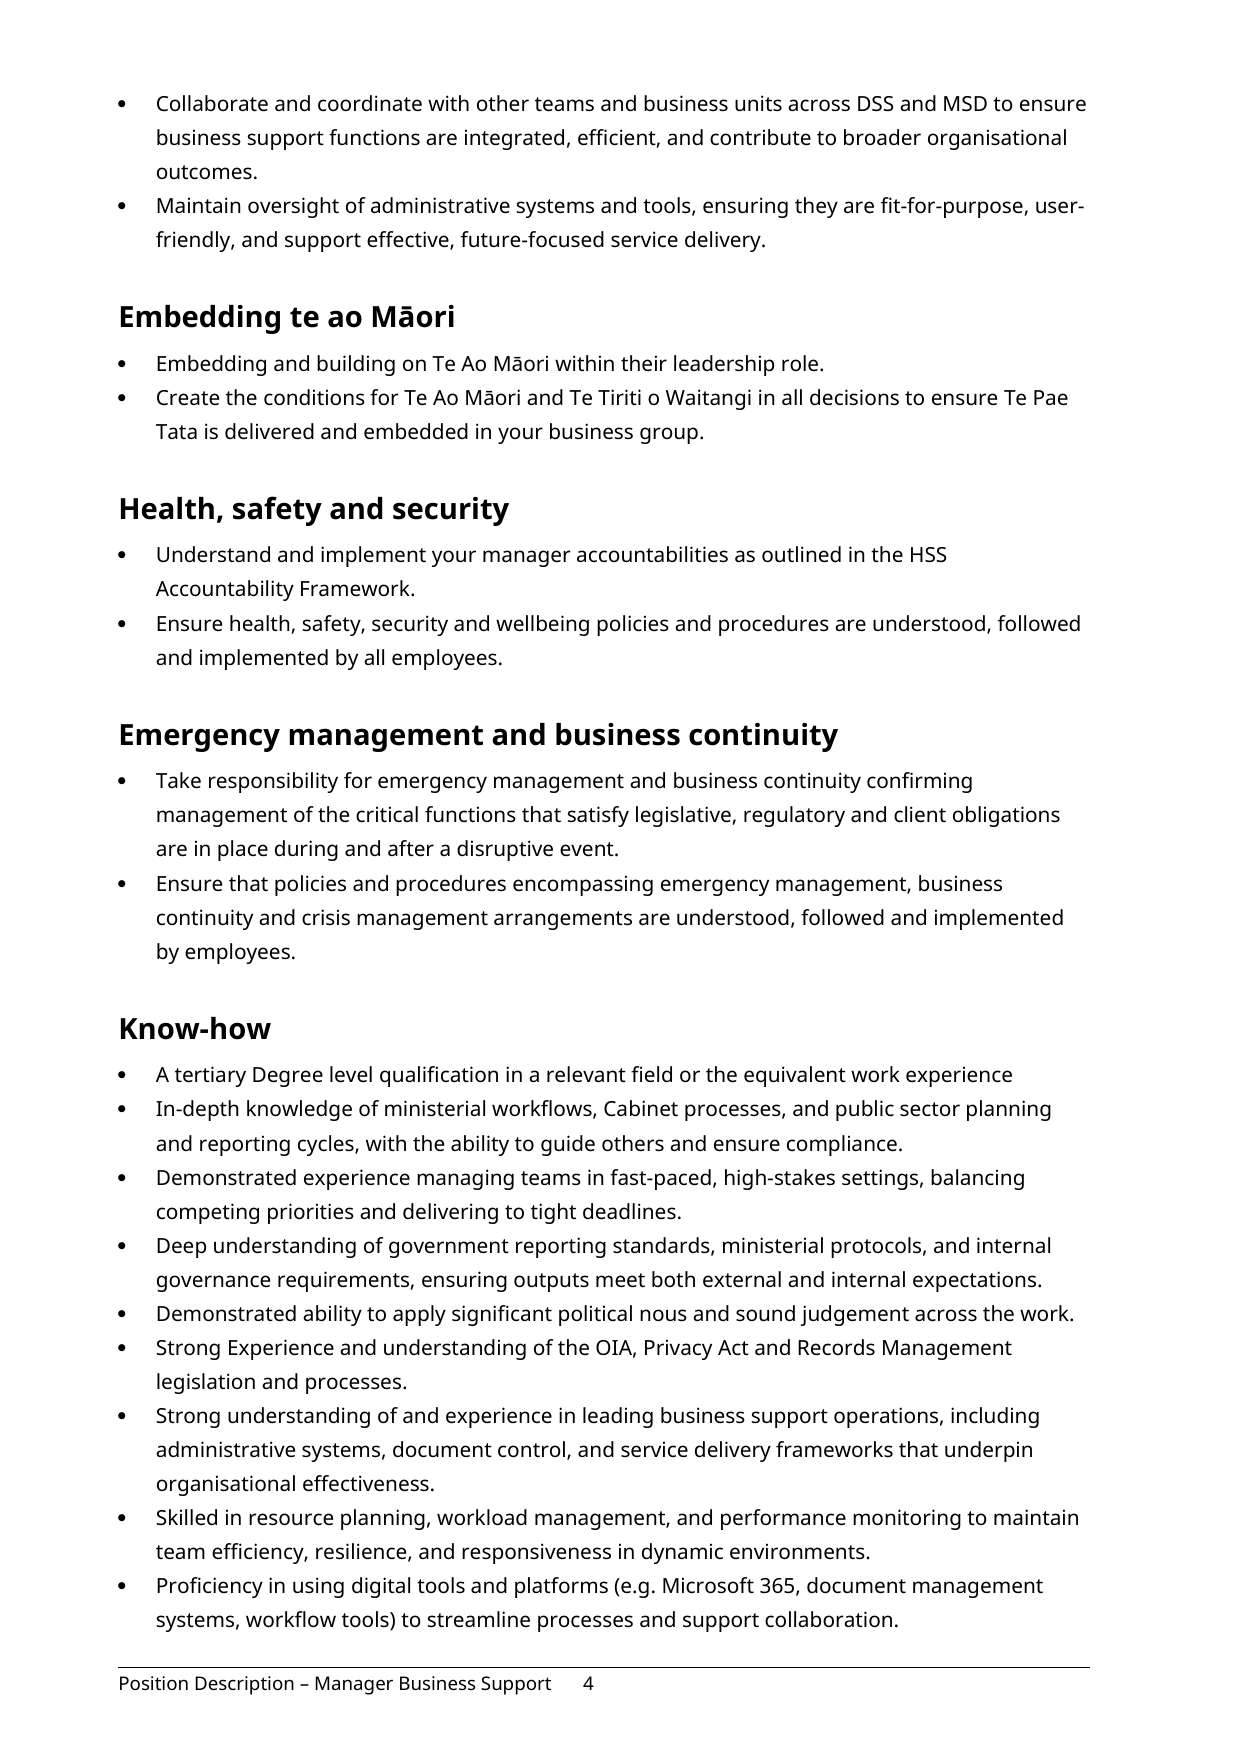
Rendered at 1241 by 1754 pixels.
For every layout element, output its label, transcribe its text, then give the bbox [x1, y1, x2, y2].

subtitle Emergency management and business continuity [118, 714, 1090, 754]
list Deep understanding of government reporting standards, ministerial protocols, and internal governance requirements, ensuring outputs meet both external and internal expectations. [118, 1231, 1090, 1293]
list Understand and implement your manager accountabilities as outlined in the HSS Accountability Framework. [118, 541, 1090, 603]
list Proficiency in using digital tools and platforms (e.g. Microsoft 365, document management systems, workflow tools) to streamline processes and support collaboration. [118, 1571, 1090, 1634]
list Demonstrated experience managing teams in fast-paced, high-stakes settings, balancing competing priorities and delivering to tight deadlines. [118, 1163, 1090, 1225]
list Maintain oversight of administrative systems and tools, ensuring they are fit-for-purpose, user-friendly, and support effective, future-focused service delivery. [118, 191, 1090, 253]
list Take responsibility for emergency management and business continuity confirming management of the critical functions that satisfy legislative, regulatory and client obligations are in place during and after a disruptive event. [118, 766, 1090, 863]
list Skilled in resource planning, workload management, and performance monitoring to maintain team efficiency, resilience, and responsiveness in dynamic environments. [118, 1503, 1090, 1566]
list Create the conditions for Te Ao Māori and Te Tiriti o Waitangi in all decisions to ensure Te Pae Tata is delivered and embedded in your business group. [118, 383, 1090, 445]
list Strong understanding of and experience in leading business support operations, including administrative systems, document control, and service delivery frameworks that underpin organisational effectiveness. [118, 1401, 1090, 1498]
list A tertiary Degree level qualification in a relevant field or the equivalent work experience [118, 1061, 1090, 1089]
subtitle Know-how [118, 1008, 1090, 1048]
list Ensure health, safety, security and wellbeing policies and procedures are understood, followed and implemented by all employees. [118, 609, 1090, 671]
list Embedding and building on Te Ao Māori within their leadership role. [118, 349, 1090, 377]
list In-depth knowledge of ministerial workflows, Cabinet processes, and public sector planning and reporting cycles, with the ability to guide others and ensure compliance. [118, 1094, 1090, 1157]
list Collaborate and coordinate with other teams and business units across DSS and MSD to ensure business support functions are integrated, efficient, and contribute to broader organisational outcomes. [118, 89, 1090, 185]
list Strong Experience and understanding of the OIA, Privacy Act and Records Management legislation and processes. [118, 1333, 1090, 1396]
list Ensure that policies and procedures encompassing emergency management, business continuity and crisis management arrangements are understood, followed and implemented by employees. [118, 869, 1090, 965]
list Demonstrated ability to apply significant political nous and sound judgement across the work. [118, 1299, 1090, 1327]
subtitle Embedding te ao Māori [118, 296, 1090, 336]
subtitle Health, safety and security [118, 488, 1090, 528]
